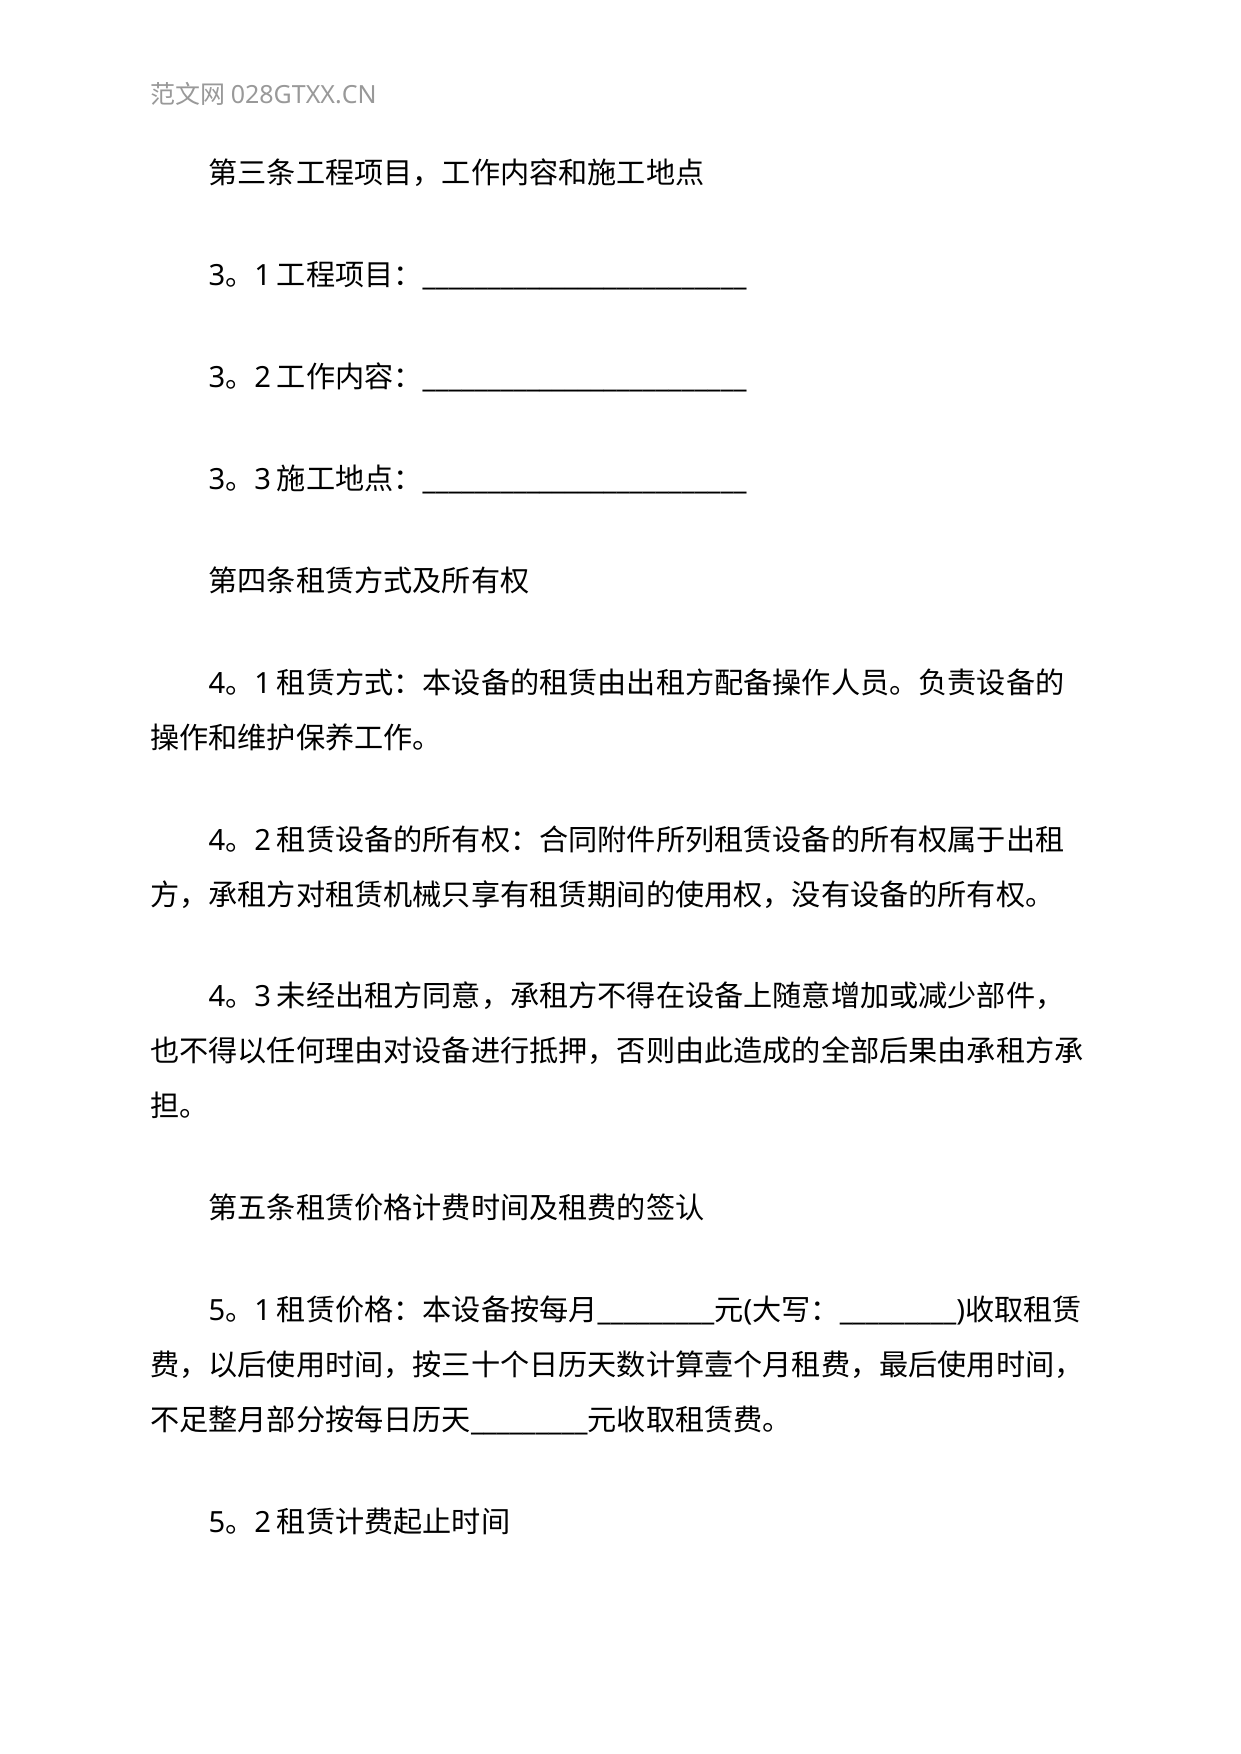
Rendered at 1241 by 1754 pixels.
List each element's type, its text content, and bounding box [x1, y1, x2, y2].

text 第五条租赁价格计费时间及租费的签认 [150, 1185, 1090, 1227]
text 3。2工作内容：_________________________ [150, 354, 1090, 396]
text 第四条租赁方式及所有权 [150, 558, 1090, 600]
text 3。1工程项目：_________________________ [150, 252, 1090, 294]
text 4。3未经出租方同意，承租方不得在设备上随意增加或减少部件，也不得以任何理由对设备进行抵押，否则由此造成的全部后果由承租方承担。 [150, 973, 1090, 1125]
text 4。2租赁设备的所有权：合同附件所列租赁设备的所有权属于出租方，承租方对租赁机械只享有租赁期间的使用权，没有设备的所有权。 [150, 816, 1090, 913]
text 3。3施工地点：_________________________ [150, 456, 1090, 498]
text 5。2租赁计费起止时间 [150, 1498, 1090, 1541]
text 5。1租赁价格：本设备按每月_________元(大写：_________)收取租赁费，以后使用时间，按三十个日历天数计算壹个月租费，最后使用时间，不足整月部分按每日历天_________元收取租赁费。 [150, 1286, 1090, 1439]
text 第三条工程项目，工作内容和施工地点 [150, 150, 1090, 192]
text 4。1租赁方式：本设备的租赁由出租方配备操作人员。负责设备的操作和维护保养工作。 [150, 659, 1090, 757]
